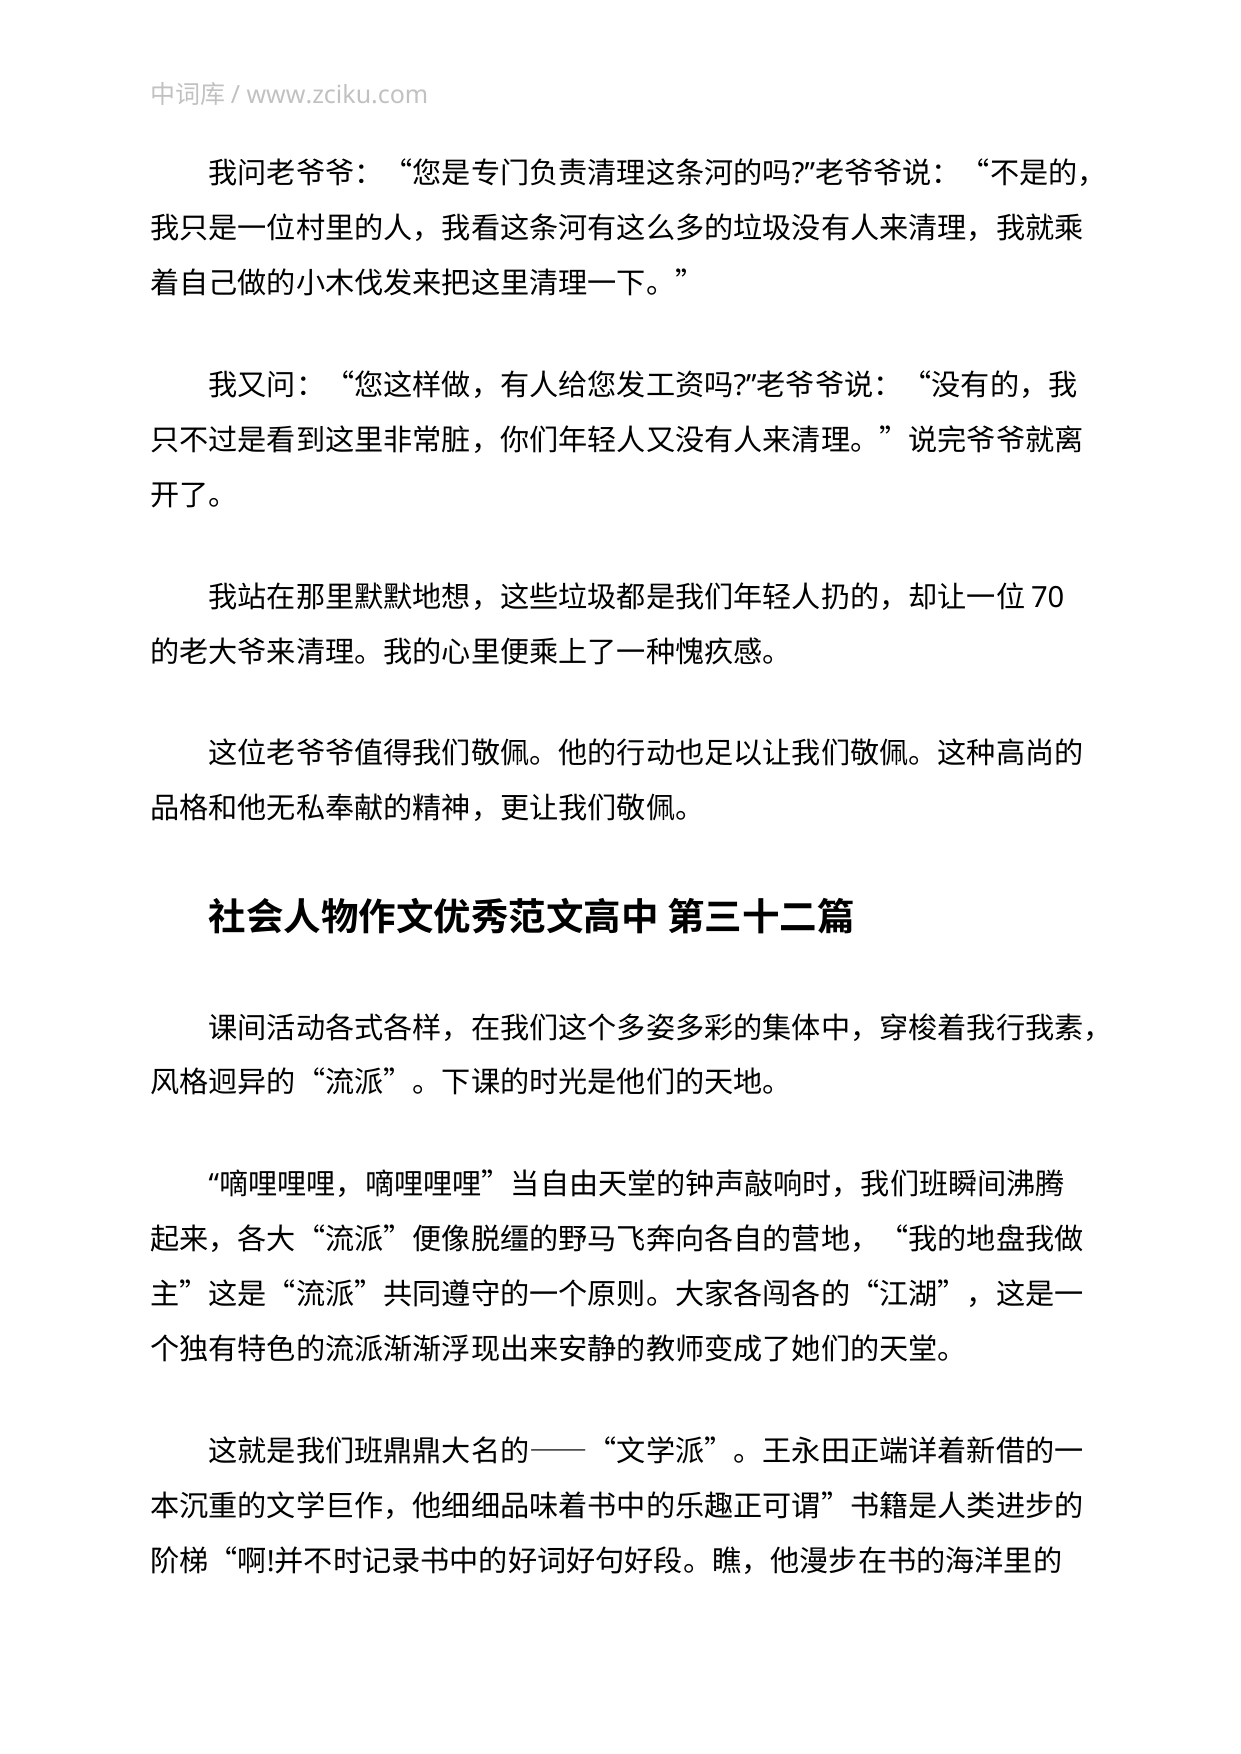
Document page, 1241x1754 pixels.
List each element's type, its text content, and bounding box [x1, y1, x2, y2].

text 我站在那里默默地想，这些垃圾都是我们年轻人扔的，却让一位70的老大爷来清理。我的心里便乘上了一种愧疚感。 [150, 573, 1090, 671]
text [150, 1427, 1090, 1579]
text 我问老爷爷：“您是专门负责清理这条河的吗?”老爷爷说：“不是的，我只是一位村里的人，我看这条河有这么多的垃圾没有人来清理，我就乘着自己做的小木伐发来把这里清理一下。” [150, 150, 1090, 302]
text “嘀哩哩哩，嘀哩哩哩”当自由天堂的钟声敲响时，我们班瞬间沸腾起来，各大“流派”便像脱缰的野马飞奔向各自的营地，“我的地盘我做主”这是“流派”共同遵守的一个原则。大家各闯各的“江湖”，这是一个独有特色的流派渐渐浮现出来安静的教师变成了她们的天堂。 [150, 1161, 1090, 1368]
text 社会人物作文优秀范文高中 第三十二篇 [150, 887, 1090, 941]
text 课间活动各式各样，在我们这个多姿多彩的集体中，穿梭着我行我素，风格迥异的“流派”。下课的时光是他们的天地。 [150, 1004, 1090, 1101]
text 我又问：“您这样做，有人给您发工资吗?”老爷爷说：“没有的，我只不过是看到这里非常脏，你们年轻人又没有人来清理。”说完爷爷就离开了。 [150, 362, 1090, 514]
text 这位老爷爷值得我们敬佩。他的行动也足以让我们敬佩。这种高尚的品格和他无私奉献的精神，更让我们敬佩。 [150, 730, 1090, 827]
